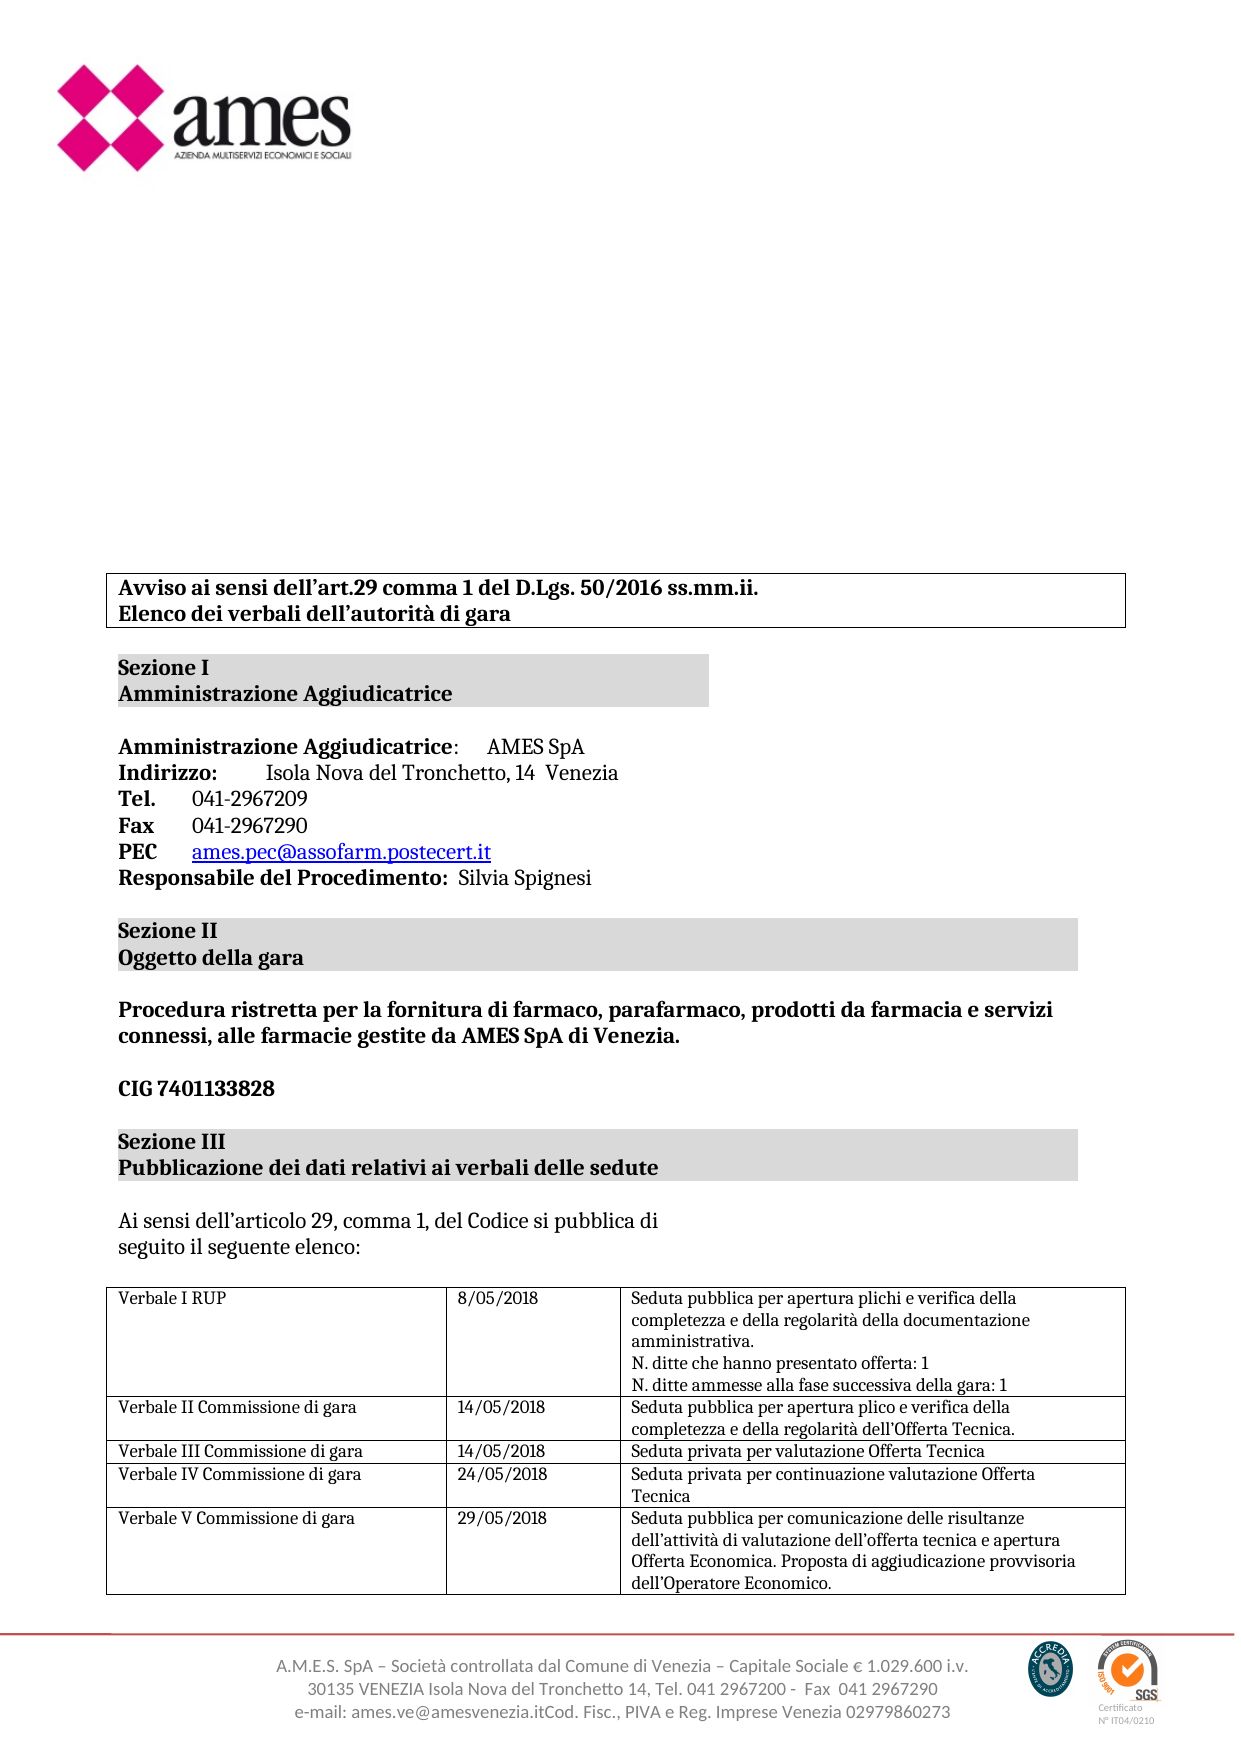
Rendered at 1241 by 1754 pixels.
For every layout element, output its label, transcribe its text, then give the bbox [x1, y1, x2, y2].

table_cell Verbale III Commissione di gara [107, 1441, 446, 1462]
table_cell Seduta privata per valutazione Offerta Tecnica [621, 1441, 1125, 1462]
table_cell 14/05/2018 [447, 1397, 620, 1440]
table_cell Seduta pubblica per apertura plico e verifica della completezza e della regolarità dell’Offerta Tecnica. [621, 1397, 1125, 1440]
table_header 8/05/2018 [447, 1288, 620, 1396]
picture [31, 30, 394, 208]
text Amministrazione Aggiudicatrice [118, 681, 709, 707]
table_cell Seduta privata per continuazione valutazione Offerta Tecnica [621, 1464, 1125, 1507]
table_cell Verbale V Commissione di gara [107, 1508, 446, 1594]
text CIG 7401133828 [118, 1076, 1122, 1102]
text Procedura ristretta per la fornitura di farmaco, parafarmaco, prodotti da farmacia e servizi connessi, alle farmacie gestite da AMES SpA di Venezia. [118, 997, 1122, 1050]
text Fax 041-2967290 [118, 812, 1122, 839]
text Ai sensi dell’articolo 29, comma 1, del Codice si pubblica di seguito il seguente elenco: [118, 1208, 709, 1261]
text Pubblicazione dei dati relativi ai verbali delle sedute [118, 1155, 1078, 1181]
table_cell Verbale II Commissione di gara [107, 1397, 446, 1440]
picture [1089, 1636, 1166, 1709]
table_cell 29/05/2018 [447, 1508, 620, 1594]
table_cell 14/05/2018 [447, 1441, 620, 1462]
text Tel. 041-2967209 [118, 786, 1122, 812]
text Sezione I [118, 654, 709, 681]
table_header Verbale I RUP [107, 1288, 446, 1396]
text PEC ames.pec@assofarm.postecert.it [118, 839, 1122, 865]
table_cell 24/05/2018 [447, 1464, 620, 1507]
table_header Seduta pubblica per apertura plichi e verifica della completezza e della regolarità della documentazione amministrativa. N. ditte che hanno presentato offerta: 1 N. ditte ammesse alla fase successiva della gara: 1 [621, 1288, 1125, 1396]
text Responsabile del Procedimento: Silvia Spignesi [118, 865, 1122, 892]
text Amministrazione Aggiudicatrice: AMES SpA [118, 733, 1122, 760]
text Sezione II [118, 918, 1078, 944]
table_header Avviso ai sensi dell’art.29 comma 1 del D.Lgs. 50/2016 ss.mm.ii. Elenco dei verbali dell’autorità di gara [107, 574, 1125, 627]
text Oggetto della gara [118, 944, 1078, 971]
text Indirizzo: Isola Nova del Tronchetto, 14 Venezia [118, 760, 1122, 786]
table_cell Seduta pubblica per comunicazione delle risultanze dell’attività di valutazione dell’offerta tecnica e apertura Offerta Economica. Proposta di aggiudicazione provvisoria dell’Operatore Economico. [621, 1508, 1125, 1594]
picture [1026, 1639, 1074, 1699]
table_cell Verbale IV Commissione di gara [107, 1464, 446, 1507]
text Sezione III [118, 1129, 1078, 1155]
